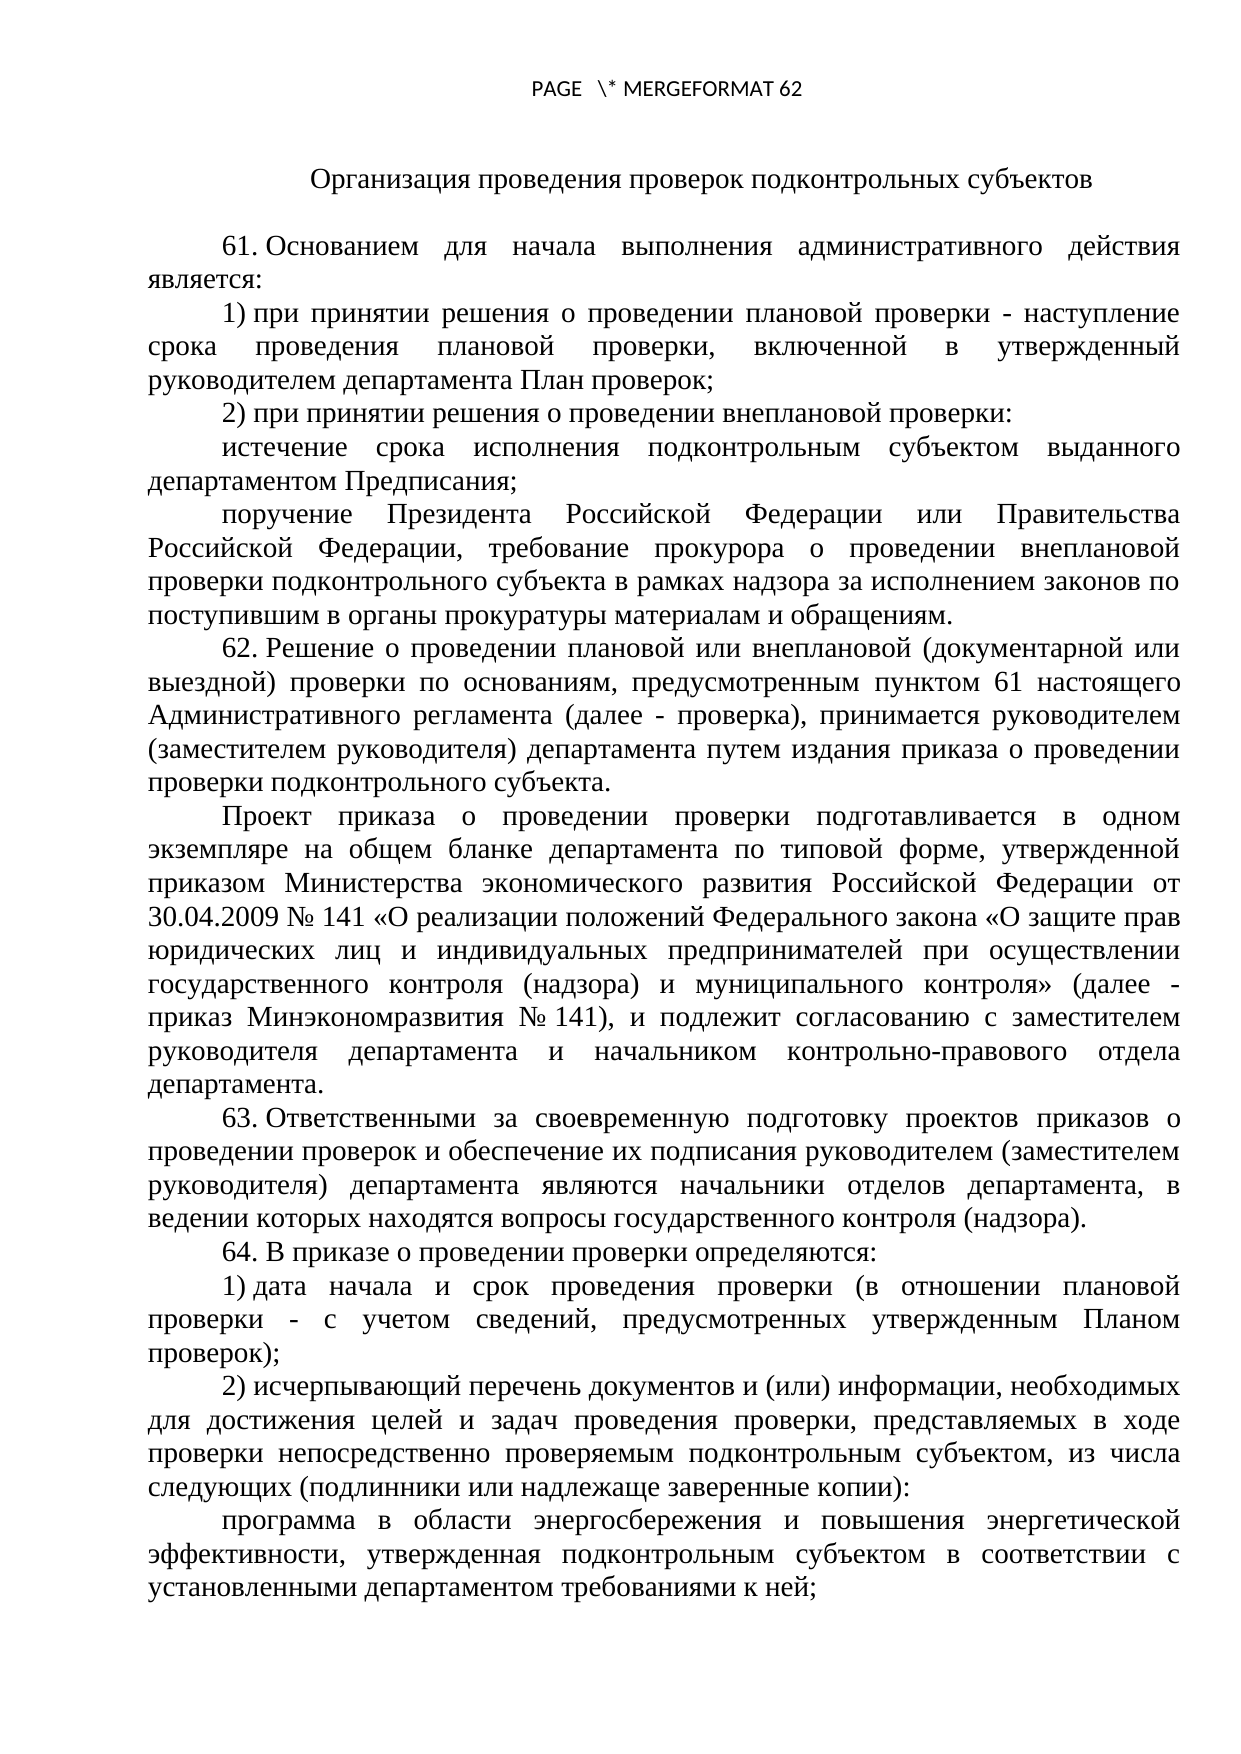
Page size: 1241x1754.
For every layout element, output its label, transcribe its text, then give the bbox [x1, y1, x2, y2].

text программа в области энергосбережения и повышения энергетической эффективности, утвержденная подконтрольным субъектом в соответствии с установленными департаментом требованиями к ней; [148, 1502, 1181, 1603]
text Проект приказа о проведении проверки подготавливается в одном экземпляре на общем бланке департамента по типовой форме, утвержденной приказом Министерства экономического развития Российской Федерации от 30.04.2009 № 141 «О реализации положений Федерального закона «О защите прав юридических лиц и индивидуальных предпринимателей при осуществлении государственного контроля (надзора) и муниципального контроля» (далее - приказ Минэкономразвития № 141), и подлежит согласованию с заместителем руководителя департамента и начальником контрольно-правового отдела департамента. [148, 798, 1181, 1100]
text поручение Президента Российской Федерации или Правительства Российской Федерации, требование прокурора о проведении внеплановой проверки подконтрольного субъекта в рамках надзора за исполнением законов по поступившим в органы прокуратуры материалам и обращениям. [148, 496, 1181, 630]
text 63. Ответственными за своевременную подготовку проектов приказов о проведении проверок и обеспечение их подписания руководителем (заместителем руководителя) департамента являются начальники отделов департамента, в ведении которых находятся вопросы государственного контроля (надзора). [148, 1100, 1181, 1234]
text Организация проведения проверок подконтрольных субъектов [148, 161, 1181, 194]
text 2) исчерпывающий перечень документов и (или) информации, необходимых для достижения целей и задач проведения проверки, представляемых в ходе проверки непосредственно проверяемым подконтрольным субъектом, из числа следующих (подлинники или надлежаще заверенные копии): [148, 1368, 1181, 1502]
text истечение срока исполнения подконтрольным субъектом выданного департаментом Предписания; [148, 429, 1181, 496]
text 2) при принятии решения о проведении внеплановой проверки: [148, 396, 1181, 429]
text 62. Решение о проведении плановой или внеплановой (документарной или выездной) проверки по основаниям, предусмотренным пунктом 61 настоящего Административного регламента (далее - проверка), принимается руководителем (заместителем руководителя) департамента путем издания приказа о проведении проверки подконтрольного субъекта. [148, 630, 1181, 798]
text 61. Основанием для начала выполнения административного действия является: [148, 228, 1181, 295]
text 1) дата начала и срок проведения проверки (в отношении плановой проверки - с учетом сведений, предусмотренных утвержденным Планом проверок); [148, 1268, 1181, 1368]
text 1) при принятии решения о проведении плановой проверки - наступление срока проведения плановой проверки, включенной в утвержденный руководителем департамента План проверок; [148, 295, 1181, 396]
text 64. В приказе о проведении проверки определяются: [148, 1234, 1181, 1268]
